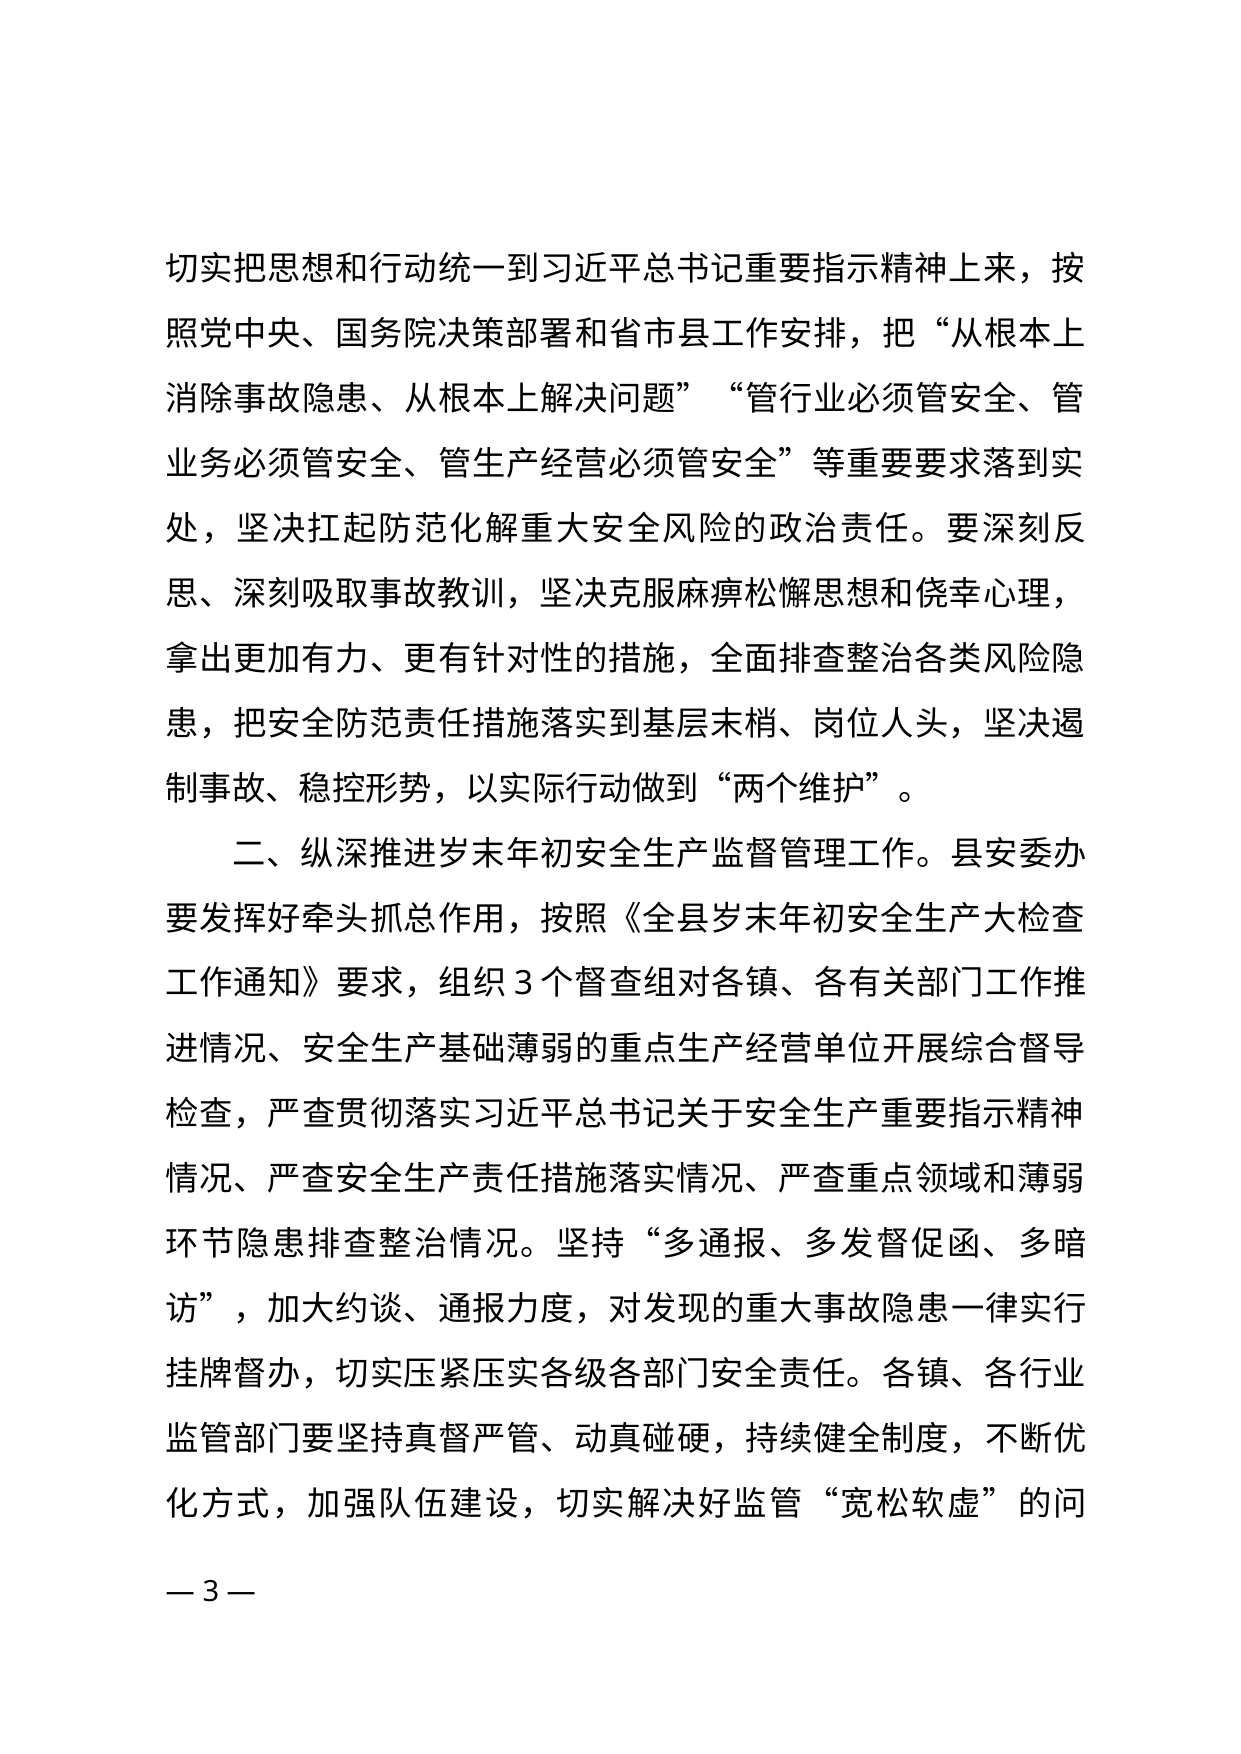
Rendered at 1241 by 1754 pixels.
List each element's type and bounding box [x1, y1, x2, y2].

list [165, 233, 1087, 818]
list [165, 818, 1087, 1533]
